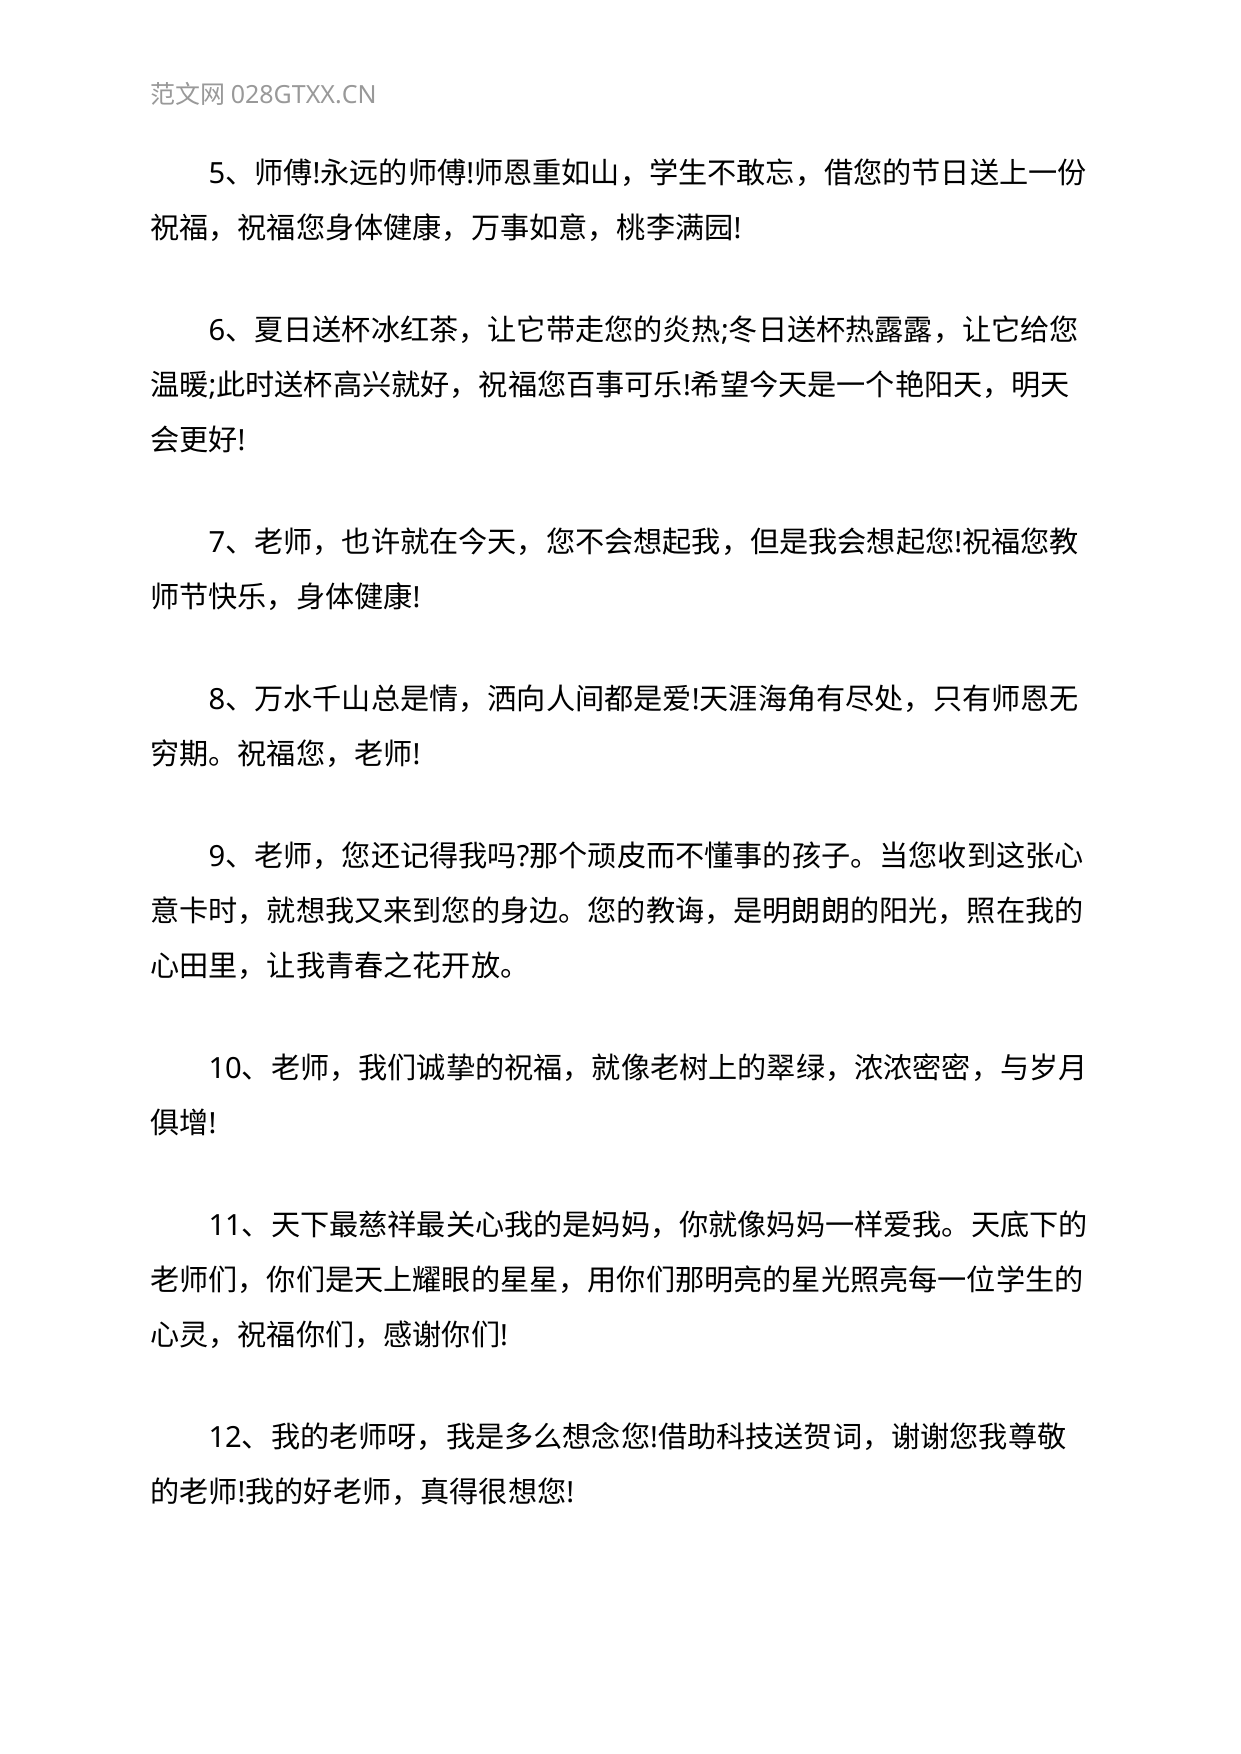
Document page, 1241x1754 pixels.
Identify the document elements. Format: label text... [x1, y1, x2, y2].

text 12、我的老师呀，我是多么想念您!借助科技送贺词，谢谢您我尊敬的老师!我的好老师，真得很想您! [150, 1413, 1090, 1511]
text 7、老师，也许就在今天，您不会想起我，但是我会想起您!祝福您教师节快乐，身体健康! [150, 519, 1090, 616]
text 5、师傅!永远的师傅!师恩重如山，学生不敢忘，借您的节日送上一份祝福，祝福您身体健康，万事如意，桃李满园! [150, 150, 1090, 247]
text 8、万水千山总是情，洒向人间都是爱!天涯海角有尽处，只有师恩无穷期。祝福您，老师! [150, 676, 1090, 773]
text 6、夏日送杯冰红茶，让它带走您的炎热;冬日送杯热露露，让它给您温暖;此时送杯高兴就好，祝福您百事可乐!希望今天是一个艳阳天，明天会更好! [150, 307, 1090, 459]
text 11、天下最慈祥最关心我的是妈妈，你就像妈妈一样爱我。天底下的老师们，你们是天上耀眼的星星，用你们那明亮的星光照亮每一位学生的心灵，祝福你们，感谢你们! [150, 1202, 1090, 1354]
text 9、老师，您还记得我吗?那个顽皮而不懂事的孩子。当您收到这张心意卡时，就想我又来到您的身边。您的教诲，是明朗朗的阳光，照在我的心田里，让我青春之花开放。 [150, 833, 1090, 985]
text 10、老师，我们诚挚的祝福，就像老树上的翠绿，浓浓密密，与岁月俱增! [150, 1044, 1090, 1142]
